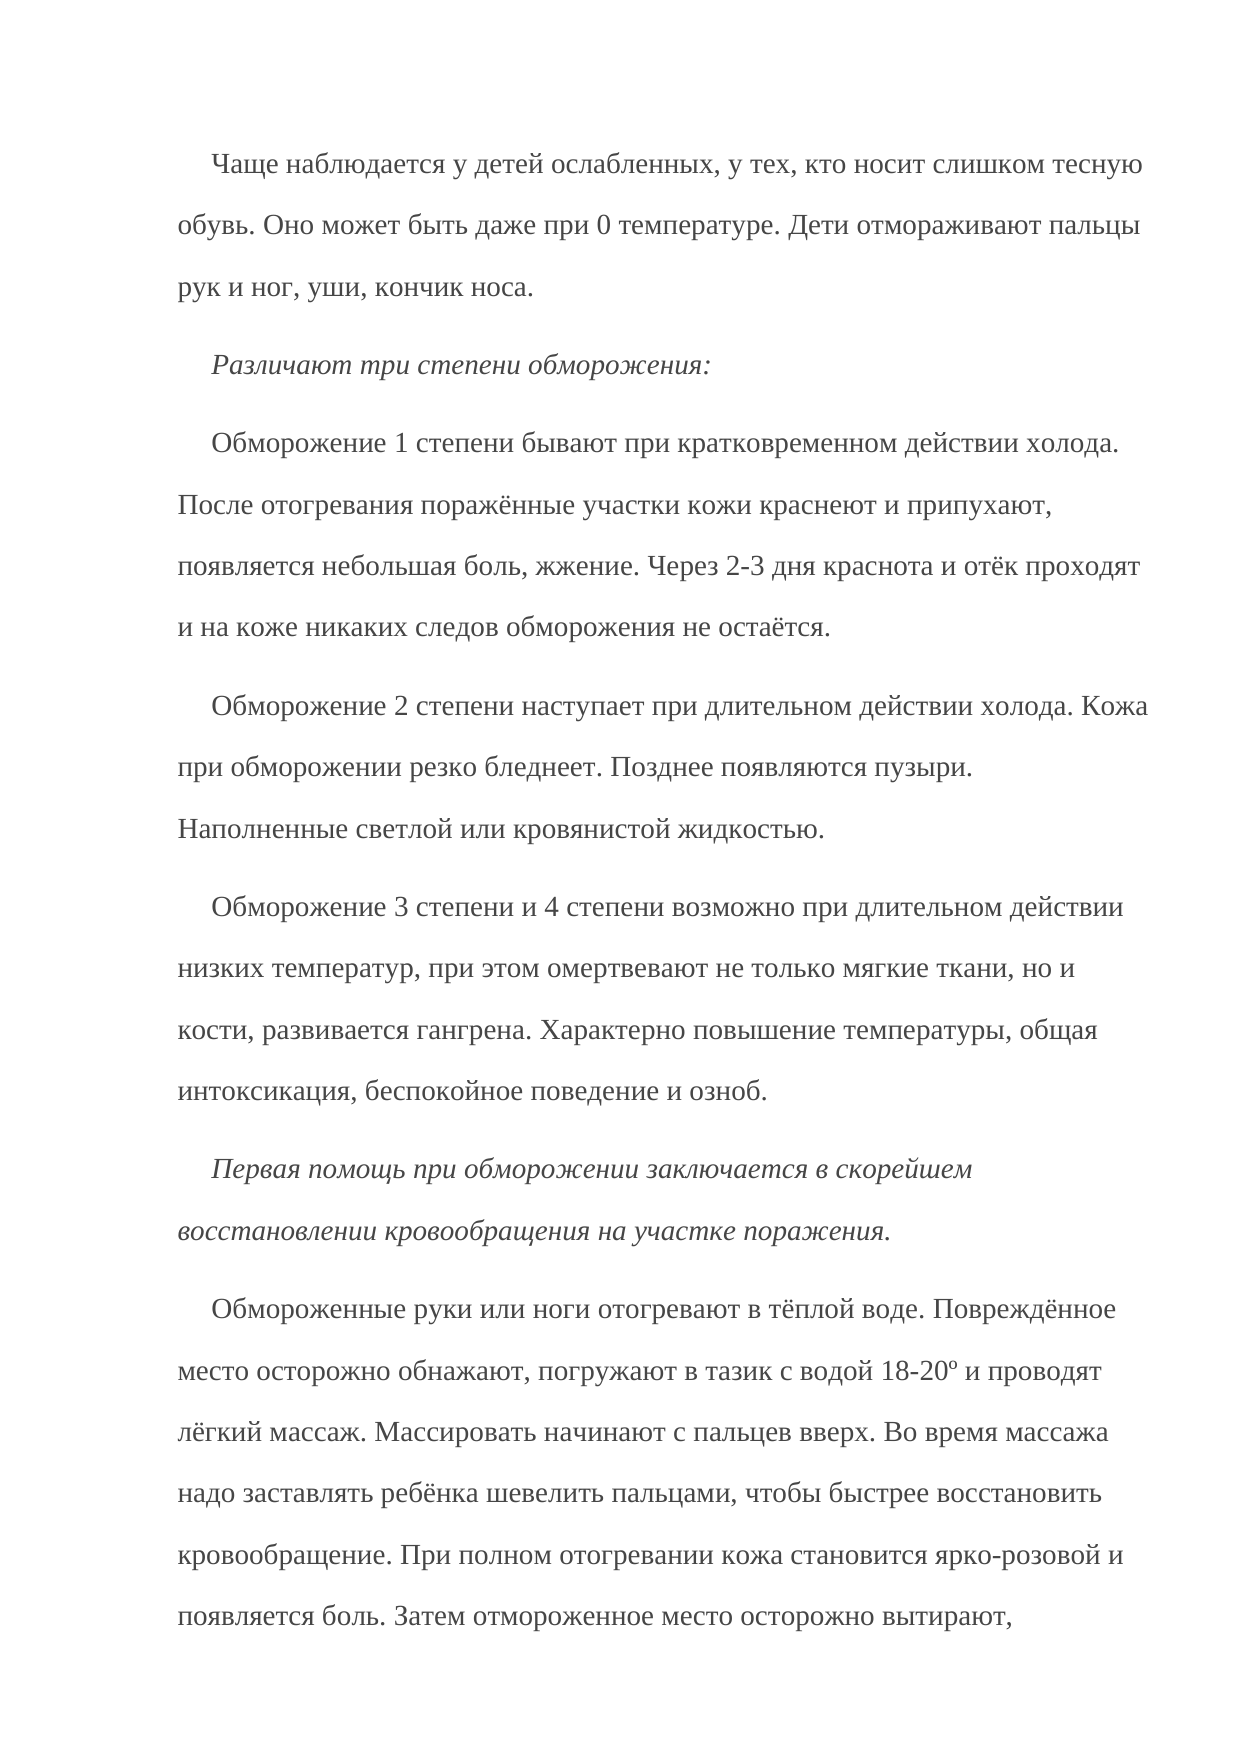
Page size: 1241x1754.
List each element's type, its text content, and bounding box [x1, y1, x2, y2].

text Обморожение 3 степени и 4 степени возможно при длительном действии низких температур, при этом омертвевают не только мягкие ткани, но и кости, развивается гангрена. Характерно повышение температуры, общая интоксикация, беспокойное поведение и озноб. [177, 861, 1152, 1107]
text Обморожение 1 степени бывают при кратковременном действии холода. После отогревания поражённые участки кожи краснеют и припухают, появляется небольшая боль, жжение. Через 2-3 дня краснота и отёк проходят и на коже никаких следов обморожения не остаётся. [177, 398, 1152, 643]
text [177, 1264, 1152, 1632]
text Чаще наблюдается у детей ослабленных, у тех, кто носит слишком тесную обувь. Оно может быть даже при 0 температуре. Дети отмораживают пальцы рук и ног, уши, кончик носа. [177, 118, 1152, 302]
text Обморожение 2 степени наступает при длительном действии холода. Кожа при обморожении резко бледнеет. Позднее появляются пузыри. Наполненные светлой или кровянистой жидкостью. [177, 660, 1152, 844]
text Различают три степени обморожения: [177, 319, 1152, 381]
text Первая помощь при обморожении заключается в скорейшем восстановлении кровообращения на участке поражения. [177, 1124, 1152, 1247]
